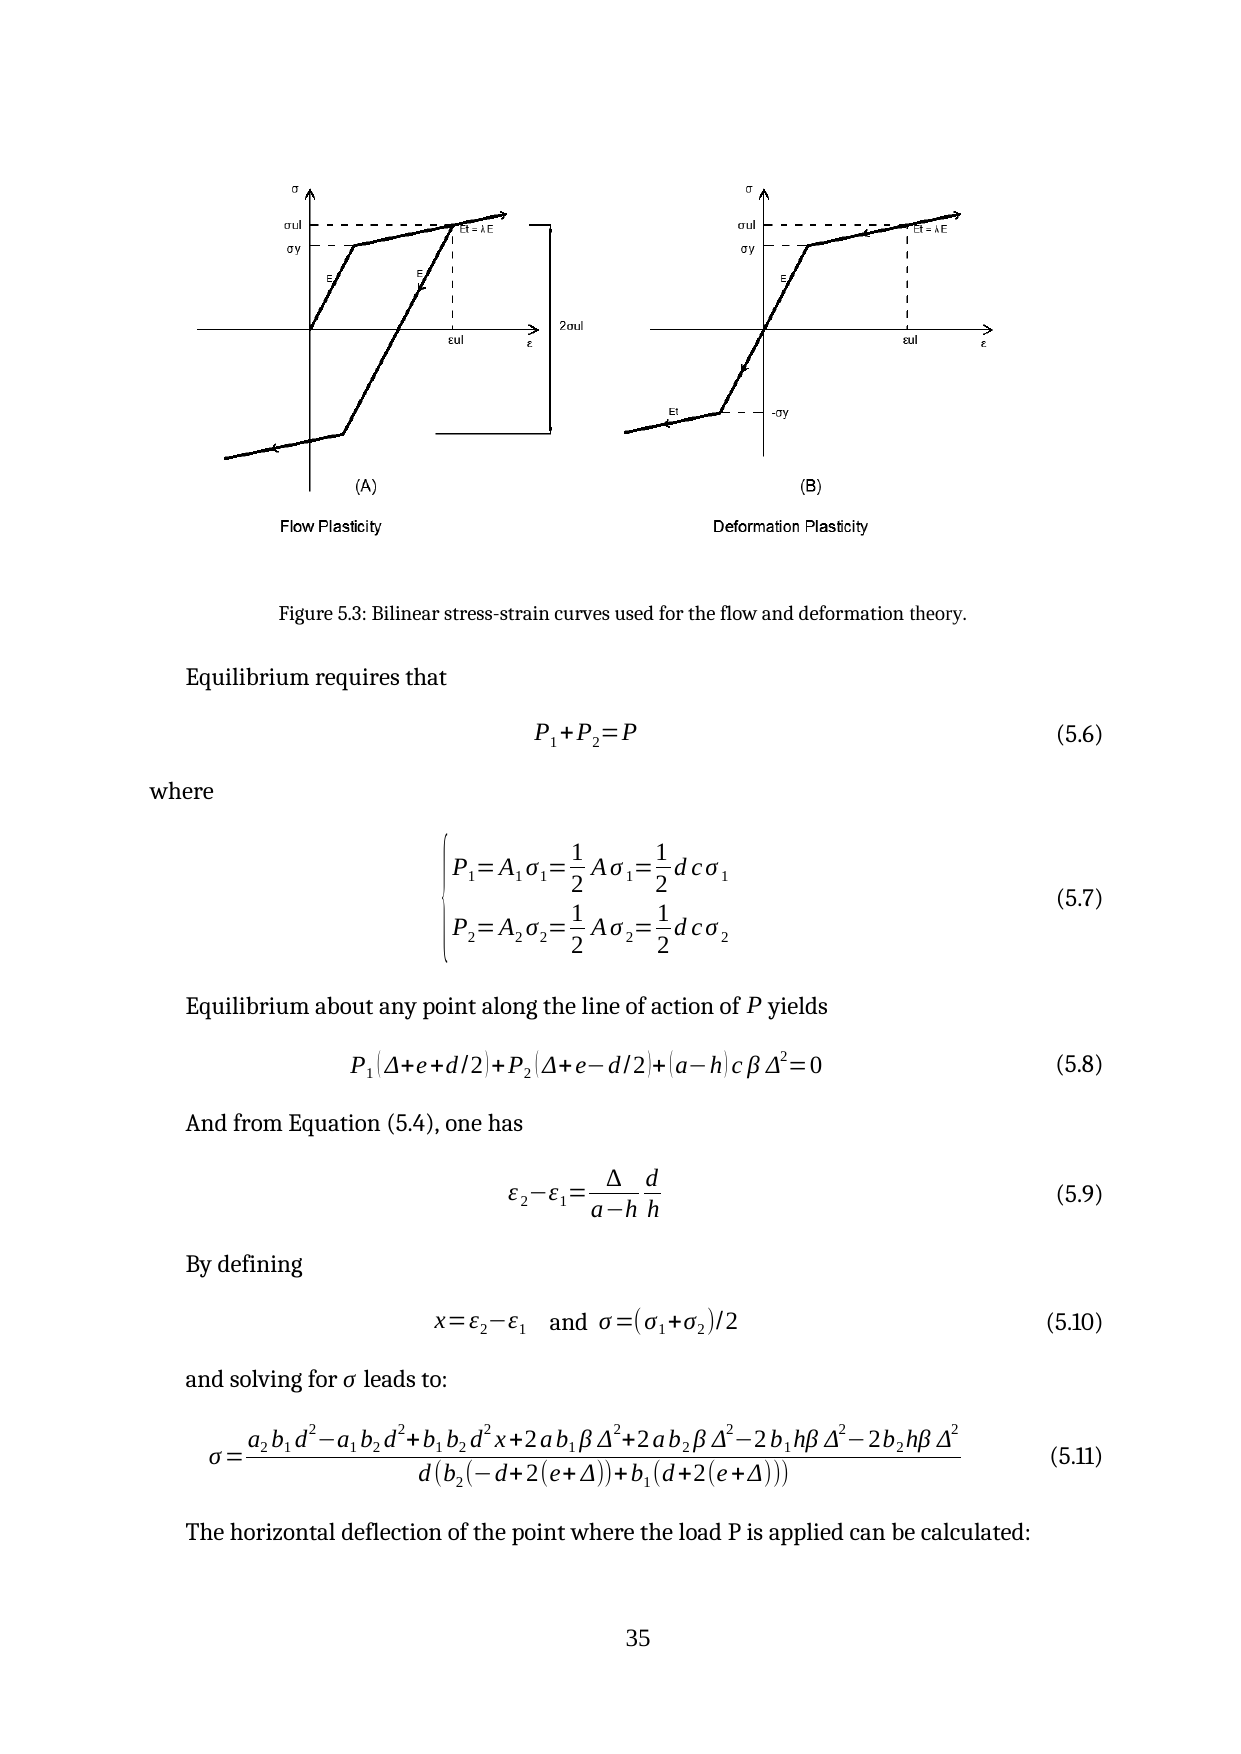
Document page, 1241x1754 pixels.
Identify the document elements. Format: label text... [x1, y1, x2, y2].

text where [150, 777, 1095, 806]
table_header [139, 1408, 992, 1518]
text Equilibrium requires that [150, 663, 1095, 692]
text By defining [150, 1250, 1095, 1279]
table_header [139, 1152, 992, 1250]
table_header [139, 706, 992, 777]
table_header and [139, 1293, 992, 1365]
text and solving for leads to: [150, 1365, 1095, 1394]
text Equilibrium about any point along the line of action of yields [150, 992, 1095, 1020]
table_header [139, 820, 992, 992]
table_header (5.9) [992, 1152, 1110, 1250]
text And from Equation (5.4), one has [150, 1109, 1095, 1138]
table_header (5.11) [992, 1408, 1110, 1518]
table_header (5.10) [992, 1293, 1110, 1365]
table_header (5.6) [992, 706, 1110, 777]
text The horizontal deflection of the point where the load P is applied can be calculated: [150, 1518, 1095, 1547]
table_header (5.7) [992, 820, 1110, 992]
table_header (5.8) [992, 1035, 1110, 1109]
text Figure 5.3: Bilinear stress-strain curves used for the flow and deformation theory. [150, 601, 1095, 626]
picture [185, 150, 1010, 575]
table_header [139, 1035, 992, 1109]
